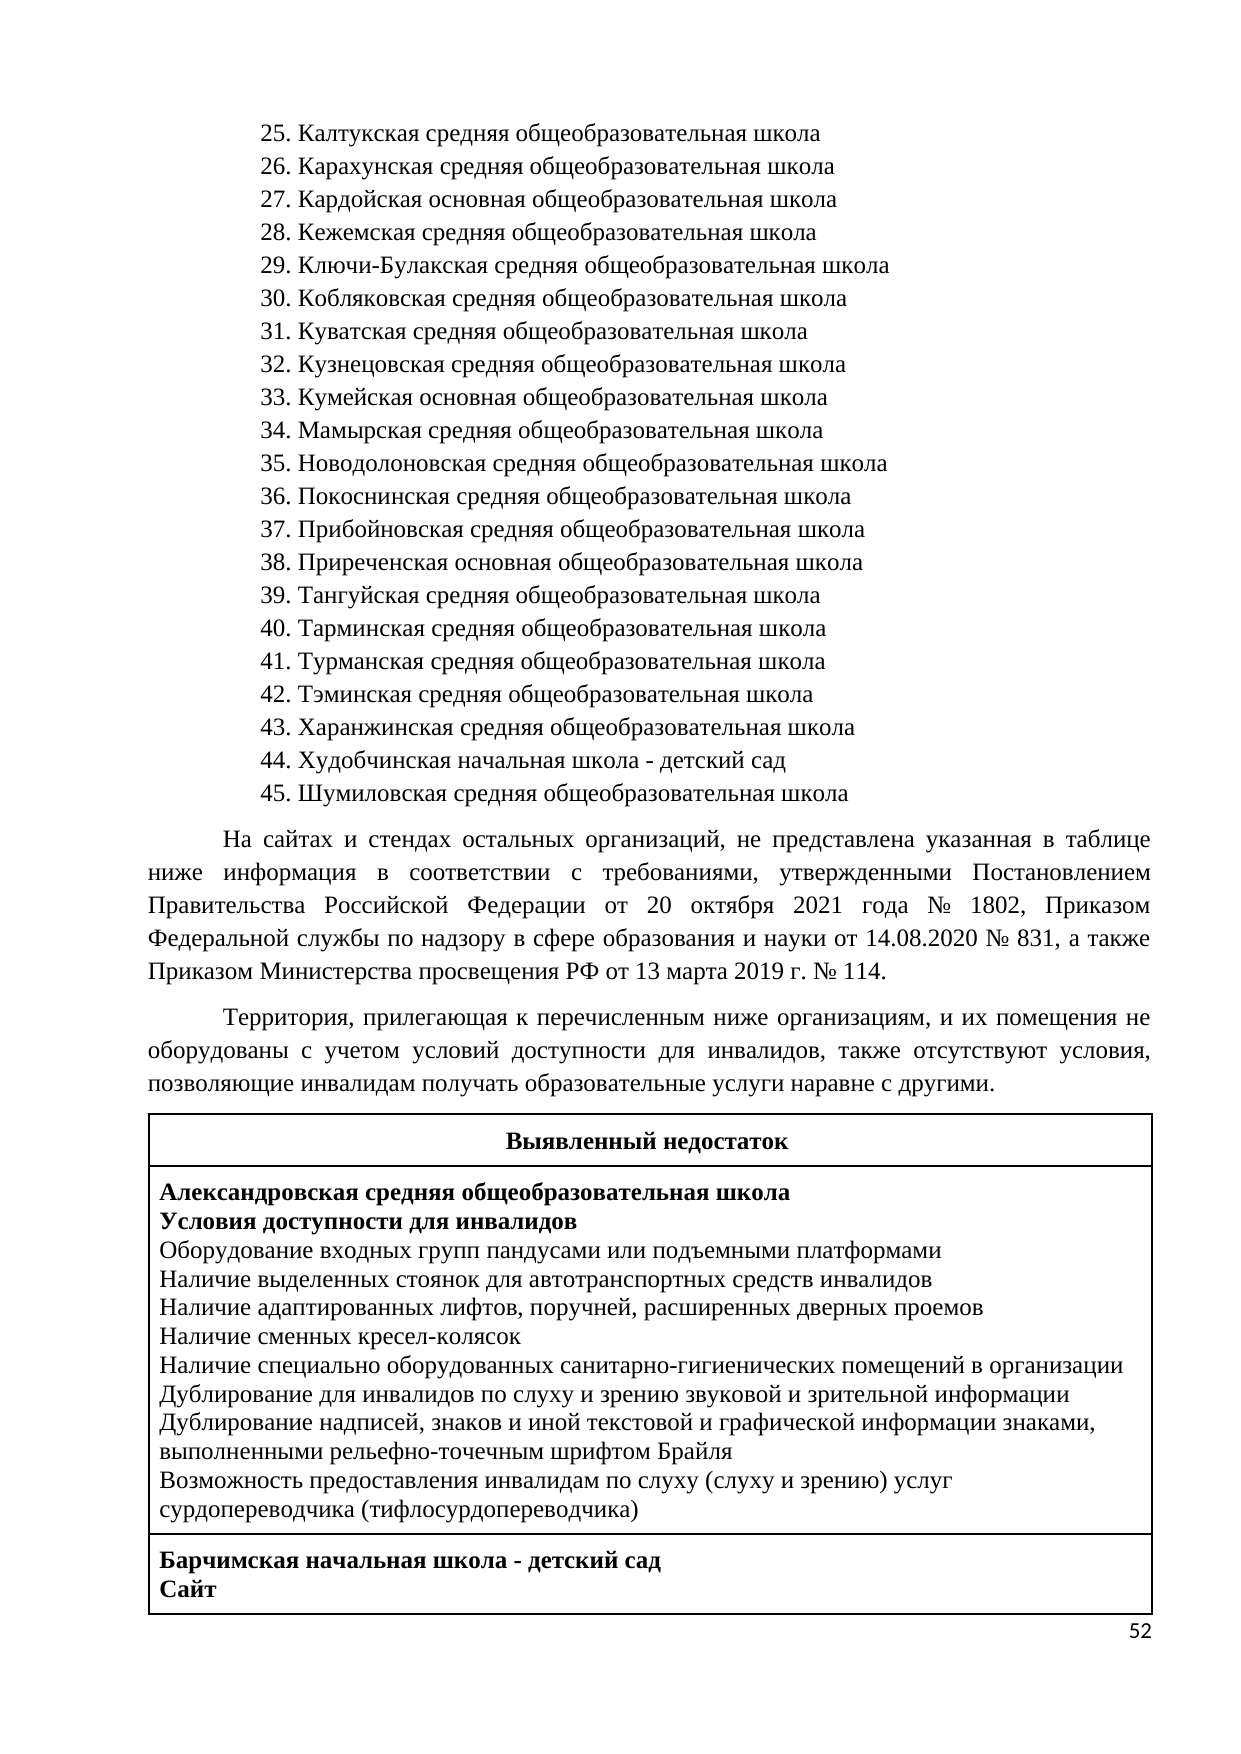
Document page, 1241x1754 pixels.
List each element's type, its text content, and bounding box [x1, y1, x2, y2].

list Кардойская основная общеобразовательная школа [260, 184, 1152, 213]
list Турманская средняя общеобразовательная школа [260, 646, 1152, 675]
list Мамырская средняя общеобразовательная школа [260, 415, 1152, 444]
list Покоснинская средняя общеобразовательная школа [260, 481, 1152, 510]
list Тангуйская средняя общеобразовательная школа [260, 580, 1152, 609]
list Прибойновская средняя общеобразовательная школа [260, 514, 1152, 543]
list Тэминская средняя общеобразовательная школа [260, 679, 1152, 708]
list Шумиловская средняя общеобразовательная школа [260, 778, 1152, 807]
list Калтукская средняя общеобразовательная школа [260, 118, 1152, 147]
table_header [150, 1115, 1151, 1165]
list Кумейская основная общеобразовательная школа [260, 382, 1152, 411]
list Карахунская средняя общеобразовательная школа [260, 151, 1152, 180]
list Харанжинская средняя общеобразовательная школа [260, 712, 1152, 741]
list Кузнецовская средняя общеобразовательная школа [260, 349, 1152, 378]
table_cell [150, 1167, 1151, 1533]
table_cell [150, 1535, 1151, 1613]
text Территория, прилегающая к перечисленным ниже организациям, и их помещения не оборудованы с учетом условий доступности для инвалидов, также отсутствуют условия, позволяющие инвалидам получать образовательные услуги наравне с другими. [148, 1002, 1152, 1096]
text На сайтах и стендах остальных организаций, не представлена указанная в таблице ниже информация в соответствии с требованиями, утвержденными Постановлением Правительства Российской Федерации от 20 октября 2021 года № 1802, Приказом Федеральной службы по надзору в сфере образования и науки от 14.08.2020 № 831, а также Приказом Министерства просвещения РФ от 13 марта 2019 г. № 114. [148, 824, 1152, 985]
list Кобляковская средняя общеобразовательная школа [260, 283, 1152, 312]
list Кежемская средняя общеобразовательная школа [260, 217, 1152, 246]
list Новодолоновская средняя общеобразовательная школа [260, 448, 1152, 477]
list Тарминская средняя общеобразовательная школа [260, 613, 1152, 642]
list Приреченская основная общеобразовательная школа [260, 547, 1152, 576]
list Ключи-Булакская средняя общеобразовательная школа [260, 250, 1152, 279]
list Худобчинская начальная школа - детский сад [260, 746, 1152, 774]
list Куватская средняя общеобразовательная школа [260, 316, 1152, 345]
